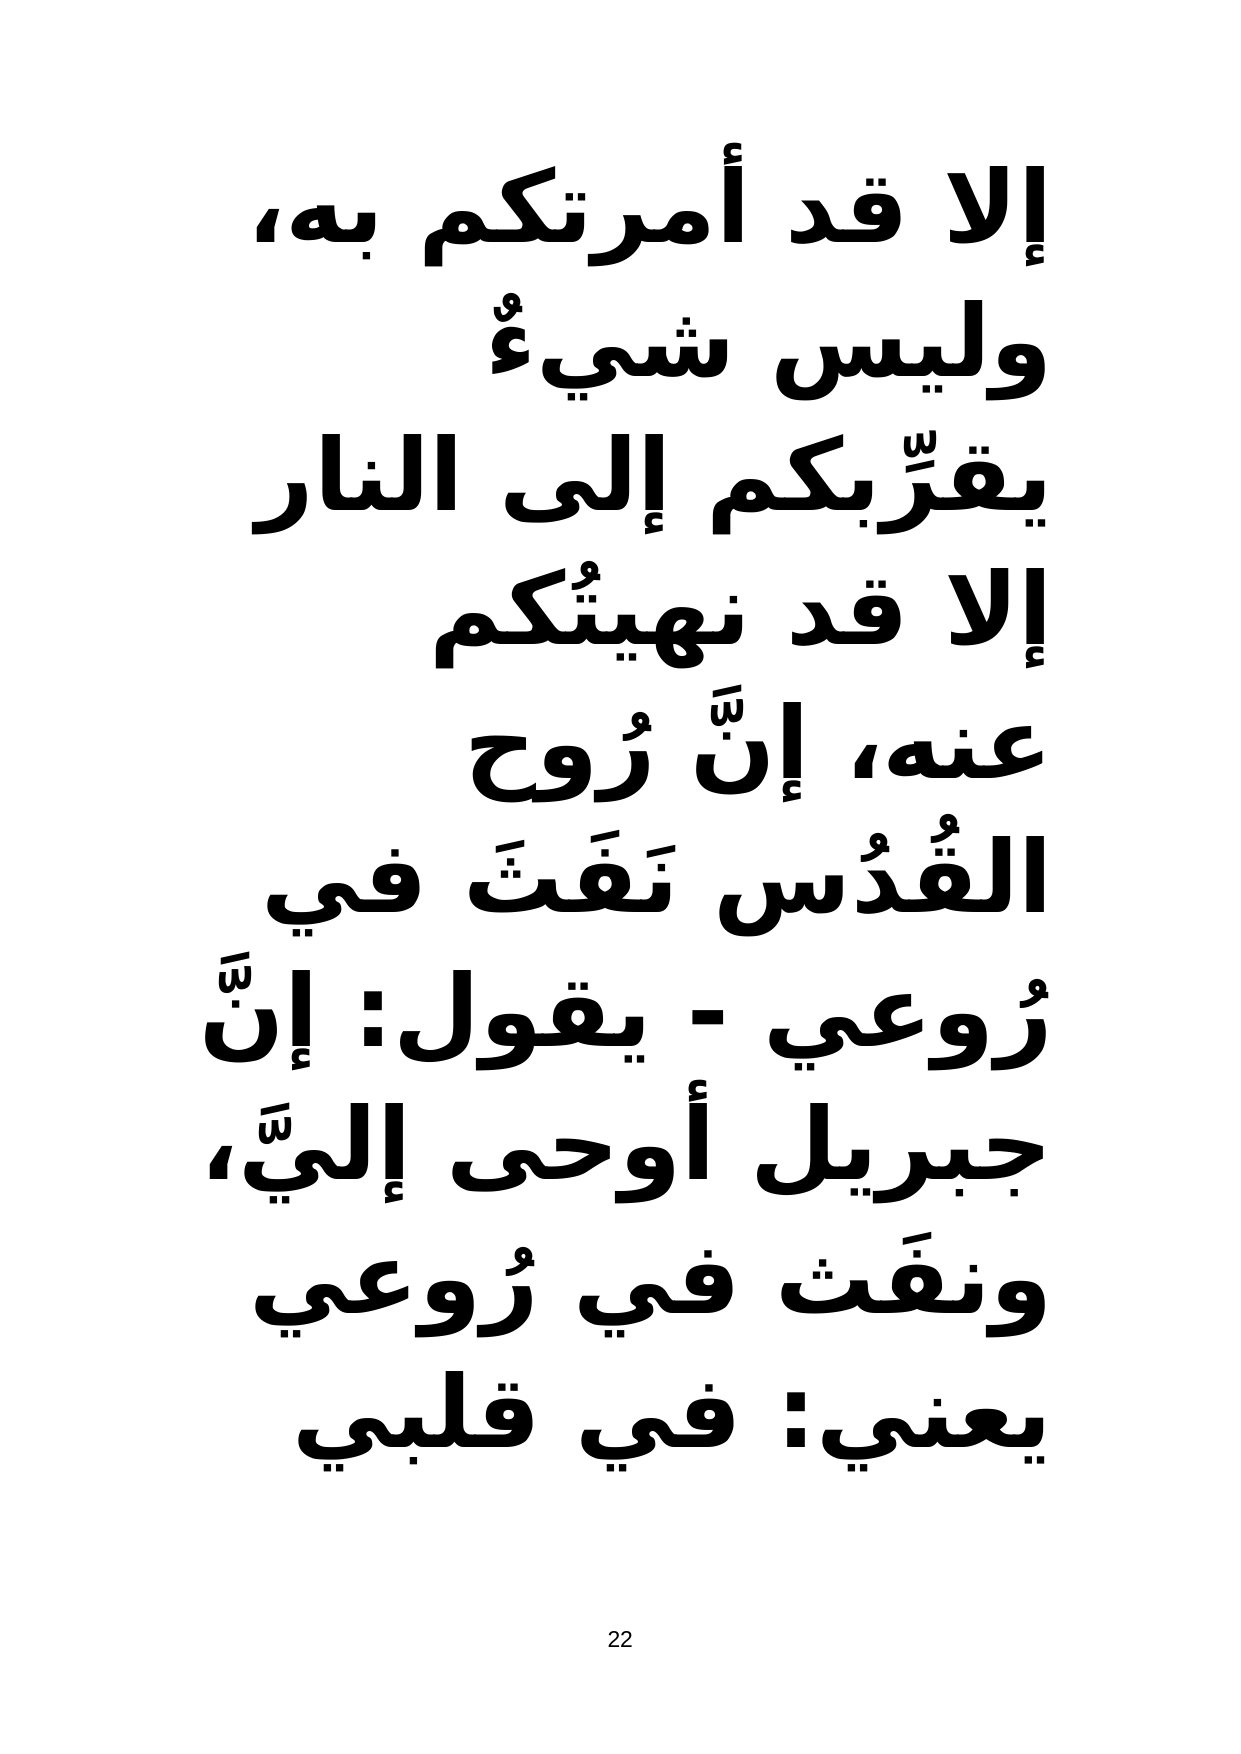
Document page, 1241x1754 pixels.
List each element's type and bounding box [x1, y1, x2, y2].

text [187, 150, 1053, 1471]
